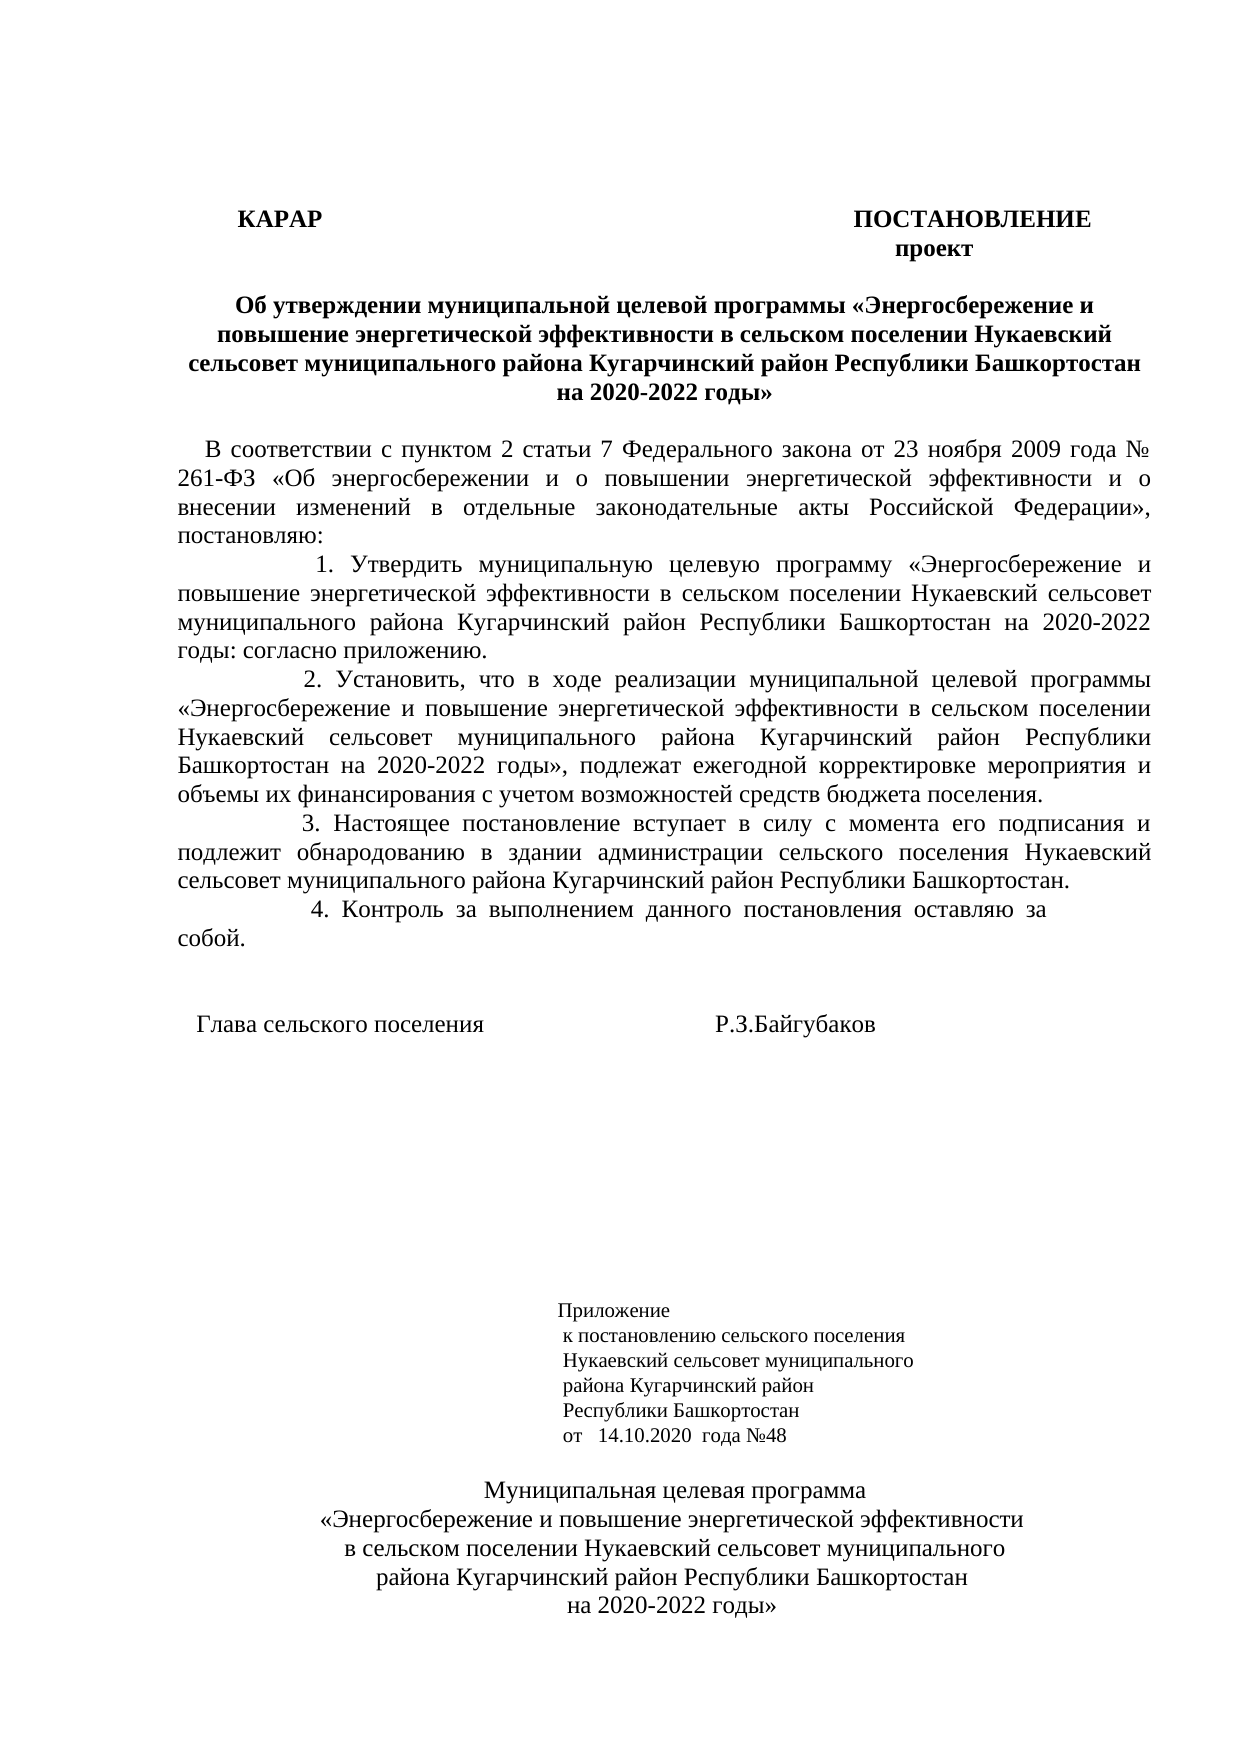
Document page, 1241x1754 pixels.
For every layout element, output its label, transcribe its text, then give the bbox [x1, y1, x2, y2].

text от 14.10.2020 года №48 [177, 1422, 1166, 1447]
text района Кугарчинский район [177, 1372, 1166, 1397]
text 1. Утвердить муниципальную целевую программу «Энергосбережение и повышение энергетической эффективности в сельском поселении Нукаевский сельсовет муниципального района Кугарчинский район Республики Башкортостан на 2020-2022 годы: согласно приложению. [177, 549, 1152, 664]
text Республики Башкортостан [177, 1397, 1166, 1422]
text «Энергосбережение и повышение энергетической эффективности [177, 1504, 1166, 1533]
text района Кугарчинский район Республики Башкортостан [177, 1562, 1166, 1591]
text Глава сельского поселения Р.З.Байгубаков [177, 1009, 1048, 1038]
text Муниципальная целевая программа [177, 1476, 1166, 1504]
text Приложение [177, 1297, 1048, 1322]
text В соответствии с пунктом 2 статьи 7 Федерального закона от 23 ноября 2009 года № 261-ФЗ «Об энергосбережении и о повышении энергетической эффективности и о внесении изменений в отдельные законодательные акты Российской Федерации», постановляю: [177, 434, 1152, 549]
text 3. Настоящее постановление вступает в силу с момента его подписания и подлежит обнародованию в здании администрации сельского поселения Нукаевский сельсовет муниципального района Кугарчинский район Республики Башкортостан. [177, 808, 1152, 894]
text Об утверждении муниципальной целевой программы «Энергосбережение и повышение энергетической эффективности в сельском поселении Нукаевский сельсовет муниципального района Кугарчинский район Республики Башкортостан на 2020-2022 годы» [177, 291, 1152, 406]
text к постановлению сельского поселения [177, 1322, 1048, 1347]
text в сельском поселении Нукаевский сельсовет муниципального [177, 1533, 1166, 1562]
text Нукаевский сельсовет муниципального [177, 1347, 1166, 1372]
text 2. Установить, что в ходе реализации муниципальной целевой программы «Энергосбережение и повышение энергетической эффективности в сельском поселении Нукаевский сельсовет муниципального района Кугарчинский район Республики Башкортостан на 2020-2022 годы», подлежат ежегодной корректировке мероприятия и объемы их финансирования с учетом возможностей средств бюджета поселения. [177, 664, 1152, 808]
text КАРАР ПОСТАНОВЛЕНИЕ [177, 204, 1152, 233]
text 4. Контроль за выполнением данного постановления оставляю за собой. [177, 894, 1048, 952]
text на 2020-2022 годы» [177, 1591, 1166, 1619]
text проект [177, 233, 1152, 262]
